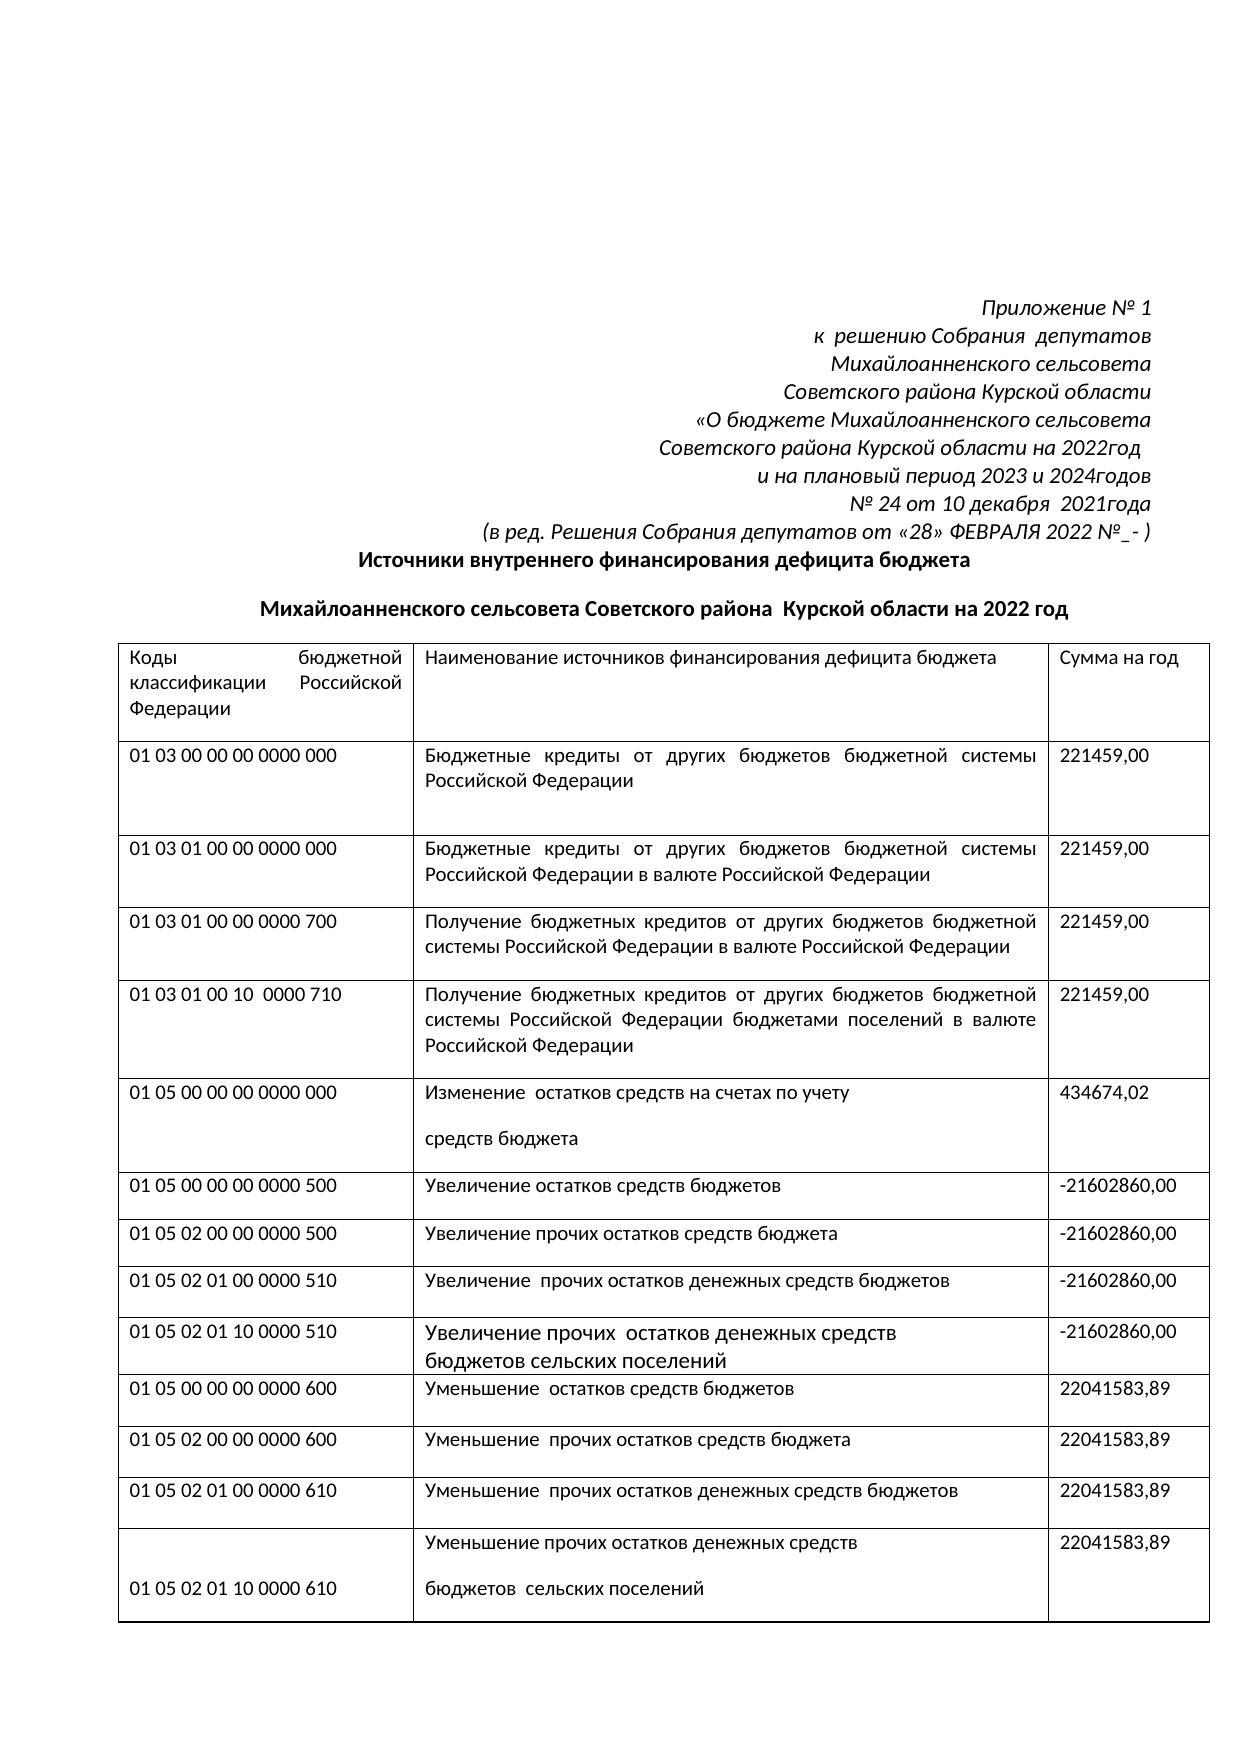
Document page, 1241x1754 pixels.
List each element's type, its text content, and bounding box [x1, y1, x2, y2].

table_cell -21602860,00 [1049, 1318, 1209, 1374]
table_cell Увеличение прочих остатков средств бюджета [414, 1220, 1048, 1266]
table_cell 22041583,89 [1049, 1529, 1209, 1621]
text к решению Собрания депутатов [177, 321, 1152, 349]
text Приложение № 1 [177, 293, 1152, 321]
table_cell Получение бюджетных кредитов от других бюджетов бюджетной системы Российской Федерации бюджетами поселений в валюте Российской Федерации [414, 981, 1048, 1078]
table_cell 01 03 01 00 00 0000 000 [119, 836, 413, 907]
text (в ред. Решения Собрания депутатов от «28» ФЕВРАЛЯ 2022 №_- ) [177, 517, 1152, 545]
text «О бюджете Михайлоанненского сельсовета [177, 405, 1152, 433]
table_cell 01 05 02 01 10 0000 510 [119, 1318, 413, 1374]
table_cell 22041583,89 [1049, 1478, 1209, 1528]
table_cell Увеличение прочих остатков денежных средств бюджетов [414, 1267, 1048, 1317]
table_cell 01 03 01 00 10 0000 710 [119, 981, 413, 1078]
table_cell 01 05 02 01 00 0000 510 [119, 1267, 413, 1317]
table_cell Изменение остатков средств на счетах по учету средств бюджета [414, 1079, 1048, 1172]
table_header Коды бюджетной классификации Российской Федерации [119, 644, 413, 741]
table_header Сумма на год [1049, 644, 1209, 741]
table_cell Увеличение остатков средств бюджетов [414, 1173, 1048, 1219]
text Советского района Курской области [177, 377, 1152, 405]
text и на плановый период 2023 и 2024годов [177, 461, 1152, 489]
table_cell 22041583,89 [1049, 1427, 1209, 1477]
table_cell 01 05 02 01 00 0000 610 [119, 1478, 413, 1528]
text Советского района Курской области на 2022год [177, 433, 1152, 461]
text Михайлоанненского сельсовета [177, 349, 1152, 377]
table_cell Бюджетные кредиты от других бюджетов бюджетной системы Российской Федерации в валюте Российской Федерации [414, 836, 1048, 907]
table_cell 434674,02 [1049, 1079, 1209, 1172]
table_cell 01 05 00 00 00 0000 500 [119, 1173, 413, 1219]
table_cell 221459,00 [1049, 836, 1209, 907]
table_cell -21602860,00 [1049, 1220, 1209, 1266]
table_cell 01 05 02 00 00 0000 600 [119, 1427, 413, 1477]
text Источники внутреннего финансирования дефицита бюджета [177, 545, 1152, 573]
table_cell Уменьшение прочих остатков денежных средств бюджетов [414, 1478, 1048, 1528]
table_cell 01 05 00 00 00 0000 000 [119, 1079, 413, 1172]
table_cell -21602860,00 [1049, 1267, 1209, 1317]
table_cell Уменьшение прочих остатков средств бюджета [414, 1427, 1048, 1477]
table_cell 221459,00 [1049, 908, 1209, 980]
table_cell 01 03 01 00 00 0000 700 [119, 908, 413, 980]
table_cell Получение бюджетных кредитов от других бюджетов бюджетной системы Российской Федерации в валюте Российской Федерации [414, 908, 1048, 980]
table_cell 01 05 02 01 10 0000 610 [119, 1529, 413, 1621]
table_cell Уменьшение прочих остатков денежных средств бюджетов сельских поселений [414, 1529, 1048, 1621]
table_cell Уменьшение остатков средств бюджетов [414, 1375, 1048, 1426]
table_header Наименование источников финансирования дефицита бюджета [414, 644, 1048, 741]
table_cell 01 03 00 00 00 0000 000 [119, 742, 413, 834]
table_cell 221459,00 [1049, 981, 1209, 1078]
text № 24 от 10 декабря 2021года [177, 489, 1152, 517]
table_cell 221459,00 [1049, 742, 1209, 834]
table_cell Увеличение прочих остатков денежных средств бюджетов сельских поселений [414, 1318, 1048, 1374]
text Михайлоанненского сельсовета Советского района Курской области на 2022 год [177, 594, 1152, 622]
table_cell 01 05 02 00 00 0000 500 [119, 1220, 413, 1266]
table_cell 22041583,89 [1049, 1375, 1209, 1426]
table_cell Бюджетные кредиты от других бюджетов бюджетной системы Российской Федерации [414, 742, 1048, 834]
table_cell 01 05 00 00 00 0000 600 [119, 1375, 413, 1426]
table_cell -21602860,00 [1049, 1173, 1209, 1219]
